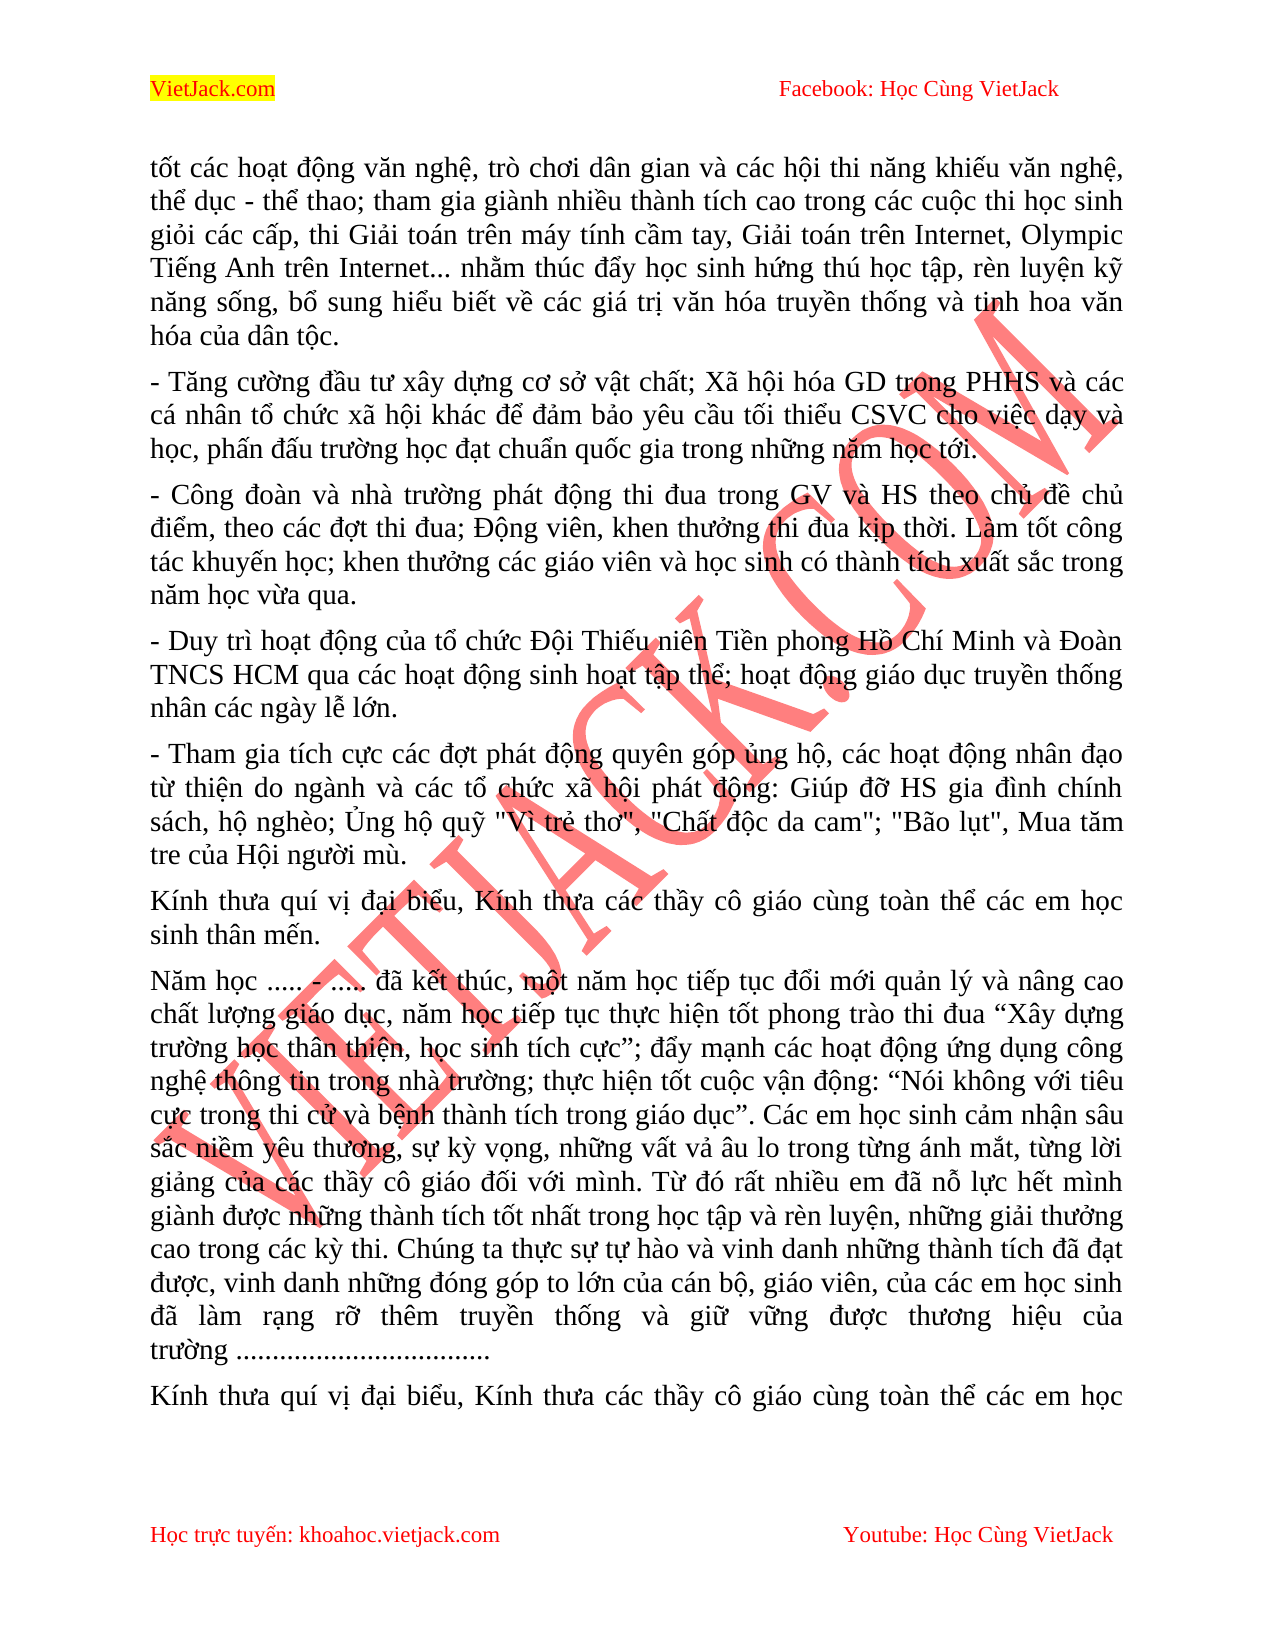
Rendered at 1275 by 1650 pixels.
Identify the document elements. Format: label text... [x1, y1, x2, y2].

text Kính thưa quí vị đại biểu, Kính thưa các thầy cô giáo cùng toàn thể các em học sinh thân mến. [150, 883, 1125, 950]
text - Tham gia tích cực các đợt phát động quyên góp ủng hộ, các hoạt động nhân đạo từ thiện do ngành và các tổ chức xã hội phát động: Giúp đỡ HS gia đình chính sách, hộ nghèo; Ủng hộ quỹ "Vì trẻ thơ", "Chất độc da cam"; "Bão lụt", Mua tăm tre của Hội người mù. [150, 737, 1125, 871]
text - Tăng cường đầu tư xây dựng cơ sở vật chất; Xã hội hóa GD trong PHHS và các cá nhân tổ chức xã hội khác để đảm bảo yêu cầu tối thiểu CSVC cho việc dạy và học, phấn đấu trường học đạt chuẩn quốc gia trong những năm học tới. [150, 364, 1125, 464]
text Năm học ..... - ..... đã kết thúc, một năm học tiếp tục đổi mới quản lý và nâng cao chất lượng giáo dục, năm học tiếp tục thực hiện tốt phong trào thi đua “Xây dựng trường học thân thiện, học sinh tích cực”; đẩy mạnh các hoạt động ứng dụng công nghệ thông tin trong nhà trường; thực hiện tốt cuộc vận động: “Nói không với tiêu cực trong thi cử và bệnh thành tích trong giáo dục”. Các em học sinh cảm nhận sâu sắc niềm yêu thương, sự kỳ vọng, những vất vả âu lo trong từng ánh mắt, từng lời giảng của các thầy cô giáo đối với mình. Từ đó rất nhiều em đã nỗ lực hết mình giành được những thành tích tốt nhất trong học tập và rèn luyện, những giải thưởng cao trong các kỳ thi. Chúng ta thực sự tự hào và vinh danh những thành tích đã đạt được, vinh danh những đóng góp to lớn của cán bộ, giáo viên, của các em học sinh đã làm rạng rỡ thêm truyền thống và giữ vững được thương hiệu của trường ................................... [150, 963, 1125, 1365]
text - Công đoàn và nhà trường phát động thi đua trong GV và HS theo chủ đề chủ điểm, theo các đợt thi đua; Động viên, khen thưởng thi đua kịp thời. Làm tốt công tác khuyến học; khen thưởng các giáo viên và học sinh có thành tích xuất sắc trong năm học vừa qua. [150, 477, 1125, 611]
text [150, 1378, 1125, 1411]
text - Duy trì hoạt động của tổ chức Đội Thiếu niên Tiền phong Hồ Chí Minh và Đoàn TNCS HCM qua các hoạt động sinh hoạt tập thể; hoạt động giáo dục truyền thống nhân các ngày lễ lớn. [150, 623, 1125, 724]
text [150, 150, 1125, 351]
